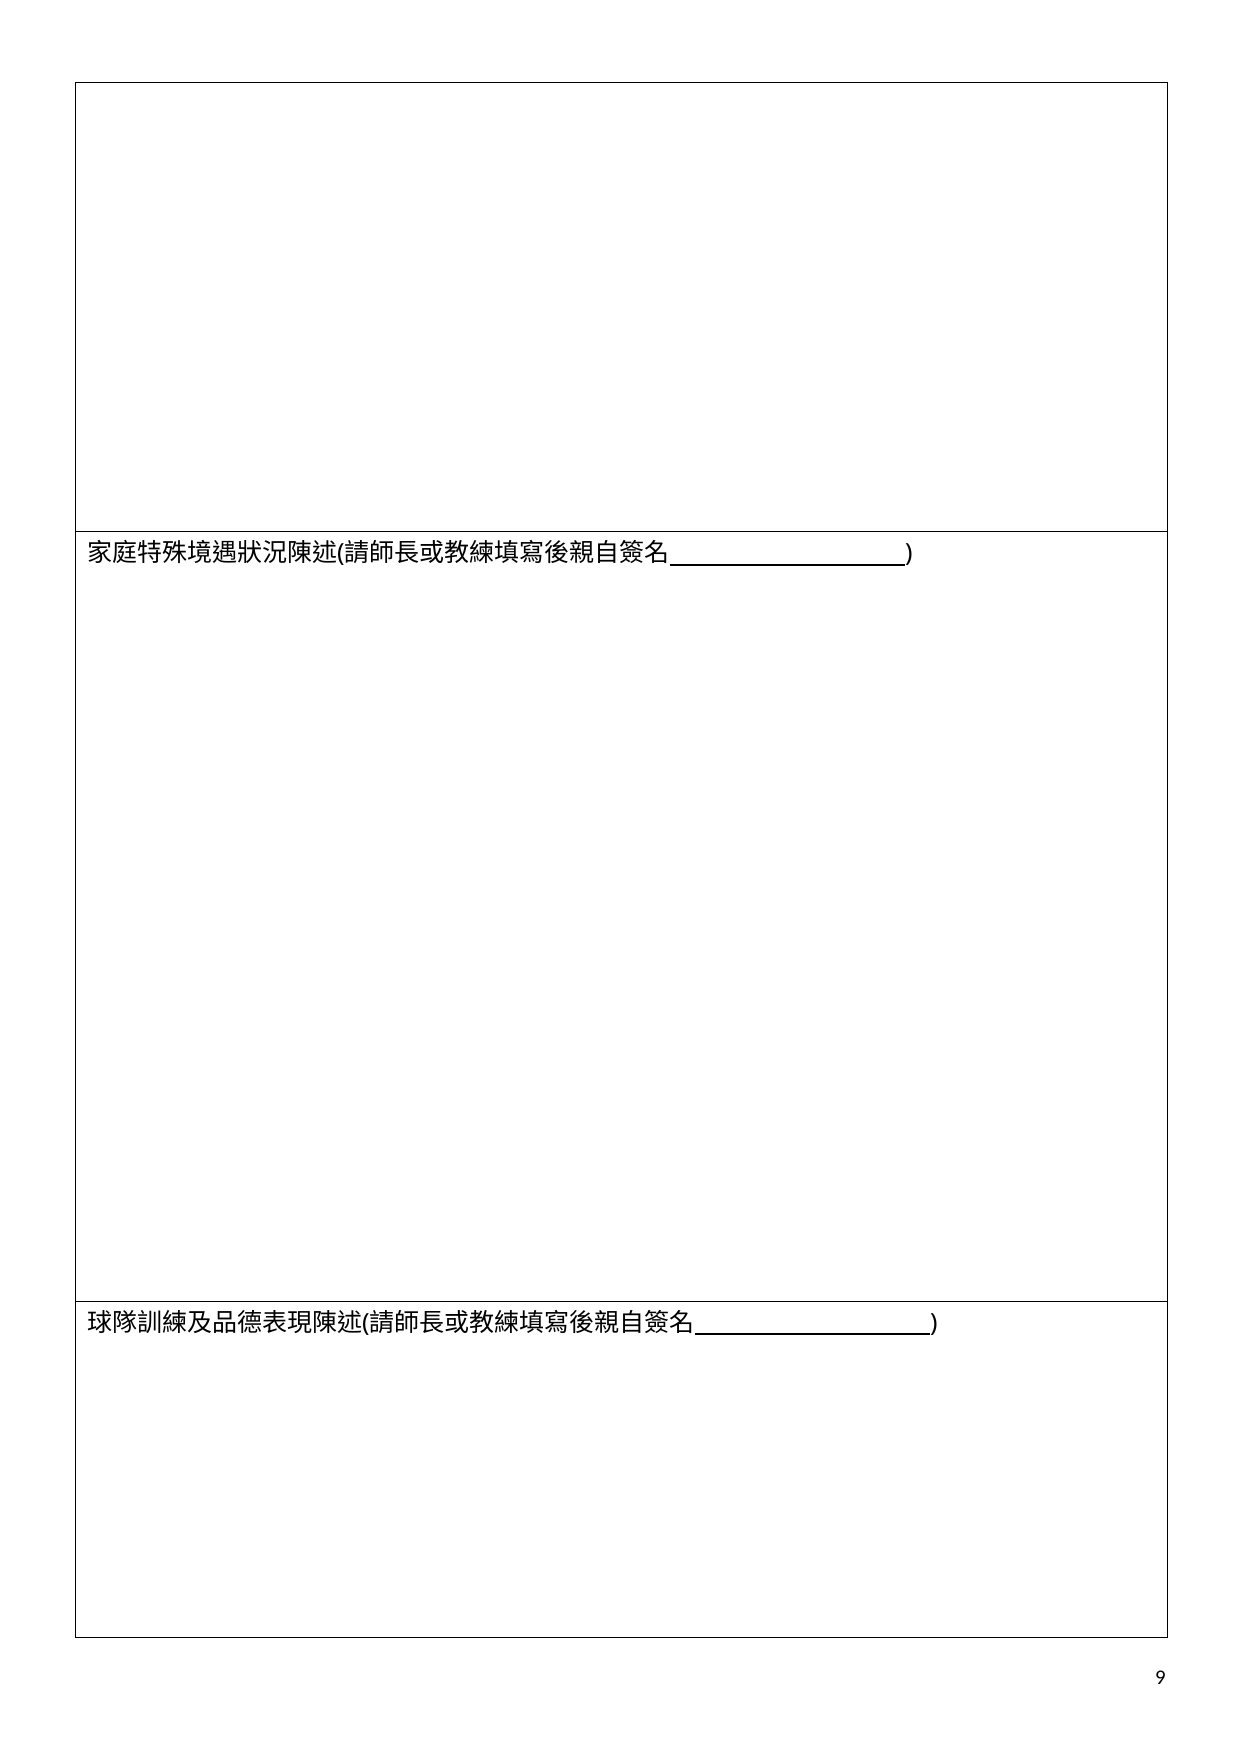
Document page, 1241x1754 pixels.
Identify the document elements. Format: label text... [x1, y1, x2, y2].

table_cell 家庭特殊境遇狀況陳述(請師長或教練填寫後親自簽名 ) [76, 532, 1167, 1301]
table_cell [76, 1302, 1167, 1637]
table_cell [76, 83, 1167, 531]
